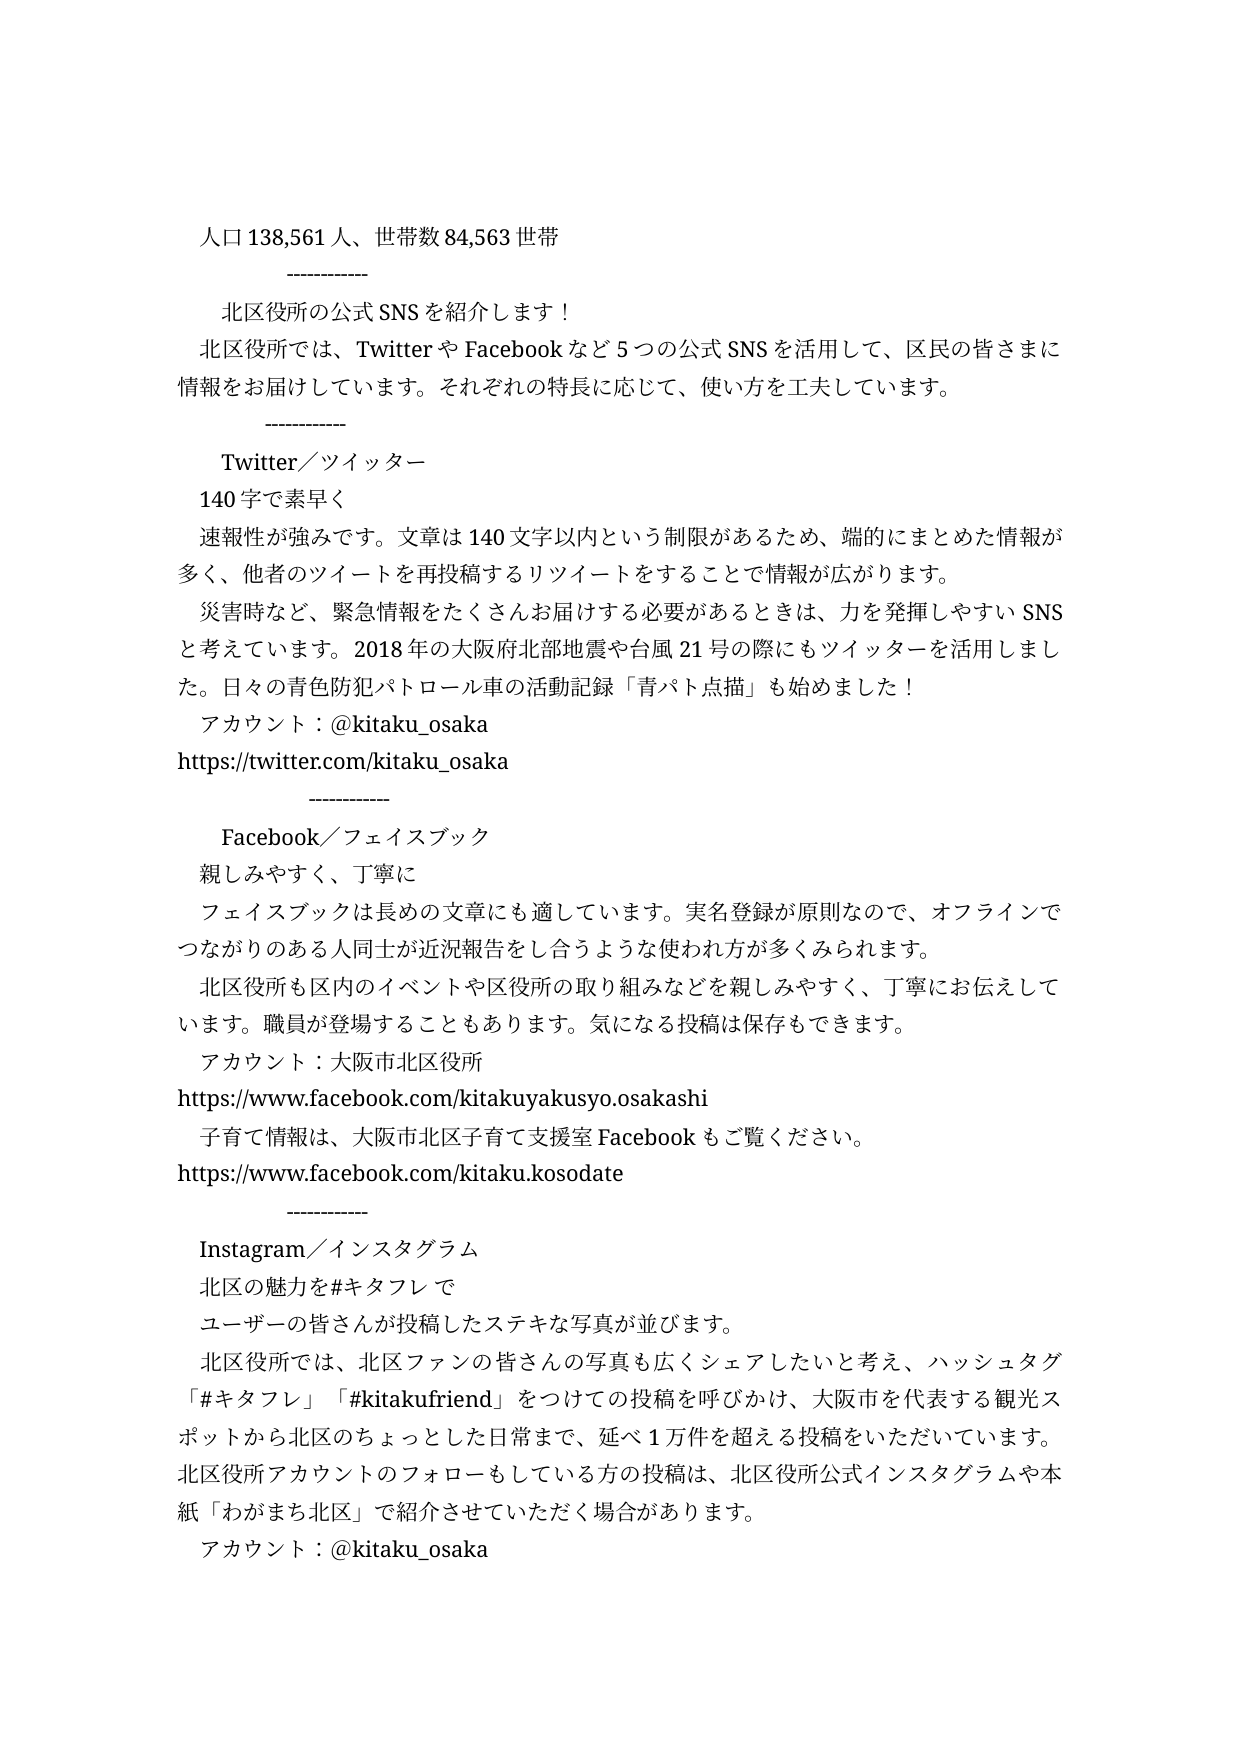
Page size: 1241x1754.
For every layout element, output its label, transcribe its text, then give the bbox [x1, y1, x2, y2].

text 北区役所の公式SNSを紹介します！ [177, 292, 1063, 329]
text https://www.facebook.com/kitakuyakusyo.osakashi [177, 1079, 1063, 1117]
text Facebook／フェイスブック [177, 817, 1063, 854]
text 北区役所では、北区ファンの皆さんの写真も広くシェアしたいと考え、ハッシュタグ「#キタフレ」「#kitakufriend」をつけての投稿を呼びかけ、大阪市を代表する観光スポットから北区のちょっとした日常まで、延べ1万件を超える投稿をいただいています。北区役所アカウントのフォローもしている方の投稿は、北区役所公式インスタグラムや本紙「わがまち北区」で紹介させていただく場合があります。 [177, 1342, 1063, 1529]
text アカウント：大阪市北区役所 [177, 1042, 1063, 1079]
text ------------ [177, 1192, 1063, 1229]
text Twitter／ツイッター [177, 442, 1063, 479]
text 北区役所では、TwitterやFacebookなど5つの公式SNSを活用して、区民の皆さまに情報をお届けしています。それぞれの特長に応じて、使い方を工夫しています。 [177, 329, 1063, 404]
text ユーザーの皆さんが投稿したステキな写真が並びます。 [177, 1304, 1063, 1342]
text 人口138,561人、世帯数84,563世帯 [177, 217, 1063, 254]
text ------------ [177, 779, 1063, 817]
text 子育て情報は、大阪市北区子育て支援室Facebookもご覧ください。 [177, 1117, 1063, 1154]
text https://www.facebook.com/kitaku.kosodate [177, 1154, 1063, 1192]
text 速報性が強みです。文章は140文字以内という制限があるため、端的にまとめた情報が多く、他者のツイートを再投稿するリツイートをすることで情報が広がります。 [177, 517, 1063, 592]
text 北区の魅力を#キタフレ で [177, 1267, 1063, 1304]
text 北区役所も区内のイベントや区役所の取り組みなどを親しみやすく、丁寧にお伝えしています。職員が登場することもあります。気になる投稿は保存もできます。 [177, 967, 1063, 1042]
text 140字で素早く [177, 479, 1063, 517]
text 災害時など、緊急情報をたくさんお届けする必要があるときは、力を発揮しやすいSNSと考えています。2018年の大阪府北部地震や台風21号の際にもツイッターを活用しました。日々の青色防犯パトロール車の活動記録「青パト点描」も始めました！ [177, 592, 1063, 704]
text アカウント：＠kitaku_osaka [177, 1529, 1063, 1567]
text ------------ [177, 404, 1063, 442]
text https://twitter.com/kitaku_osaka [177, 742, 1063, 779]
text フェイスブックは長めの文章にも適しています。実名登録が原則なので、オフラインでつながりのある人同士が近況報告をし合うような使われ方が多くみられます。 [177, 892, 1063, 967]
text Instagram／インスタグラム [177, 1229, 1063, 1267]
text ------------ [177, 254, 1063, 292]
text アカウント：＠kitaku_osaka [177, 704, 1063, 742]
text 親しみやすく、丁寧に [177, 854, 1063, 892]
